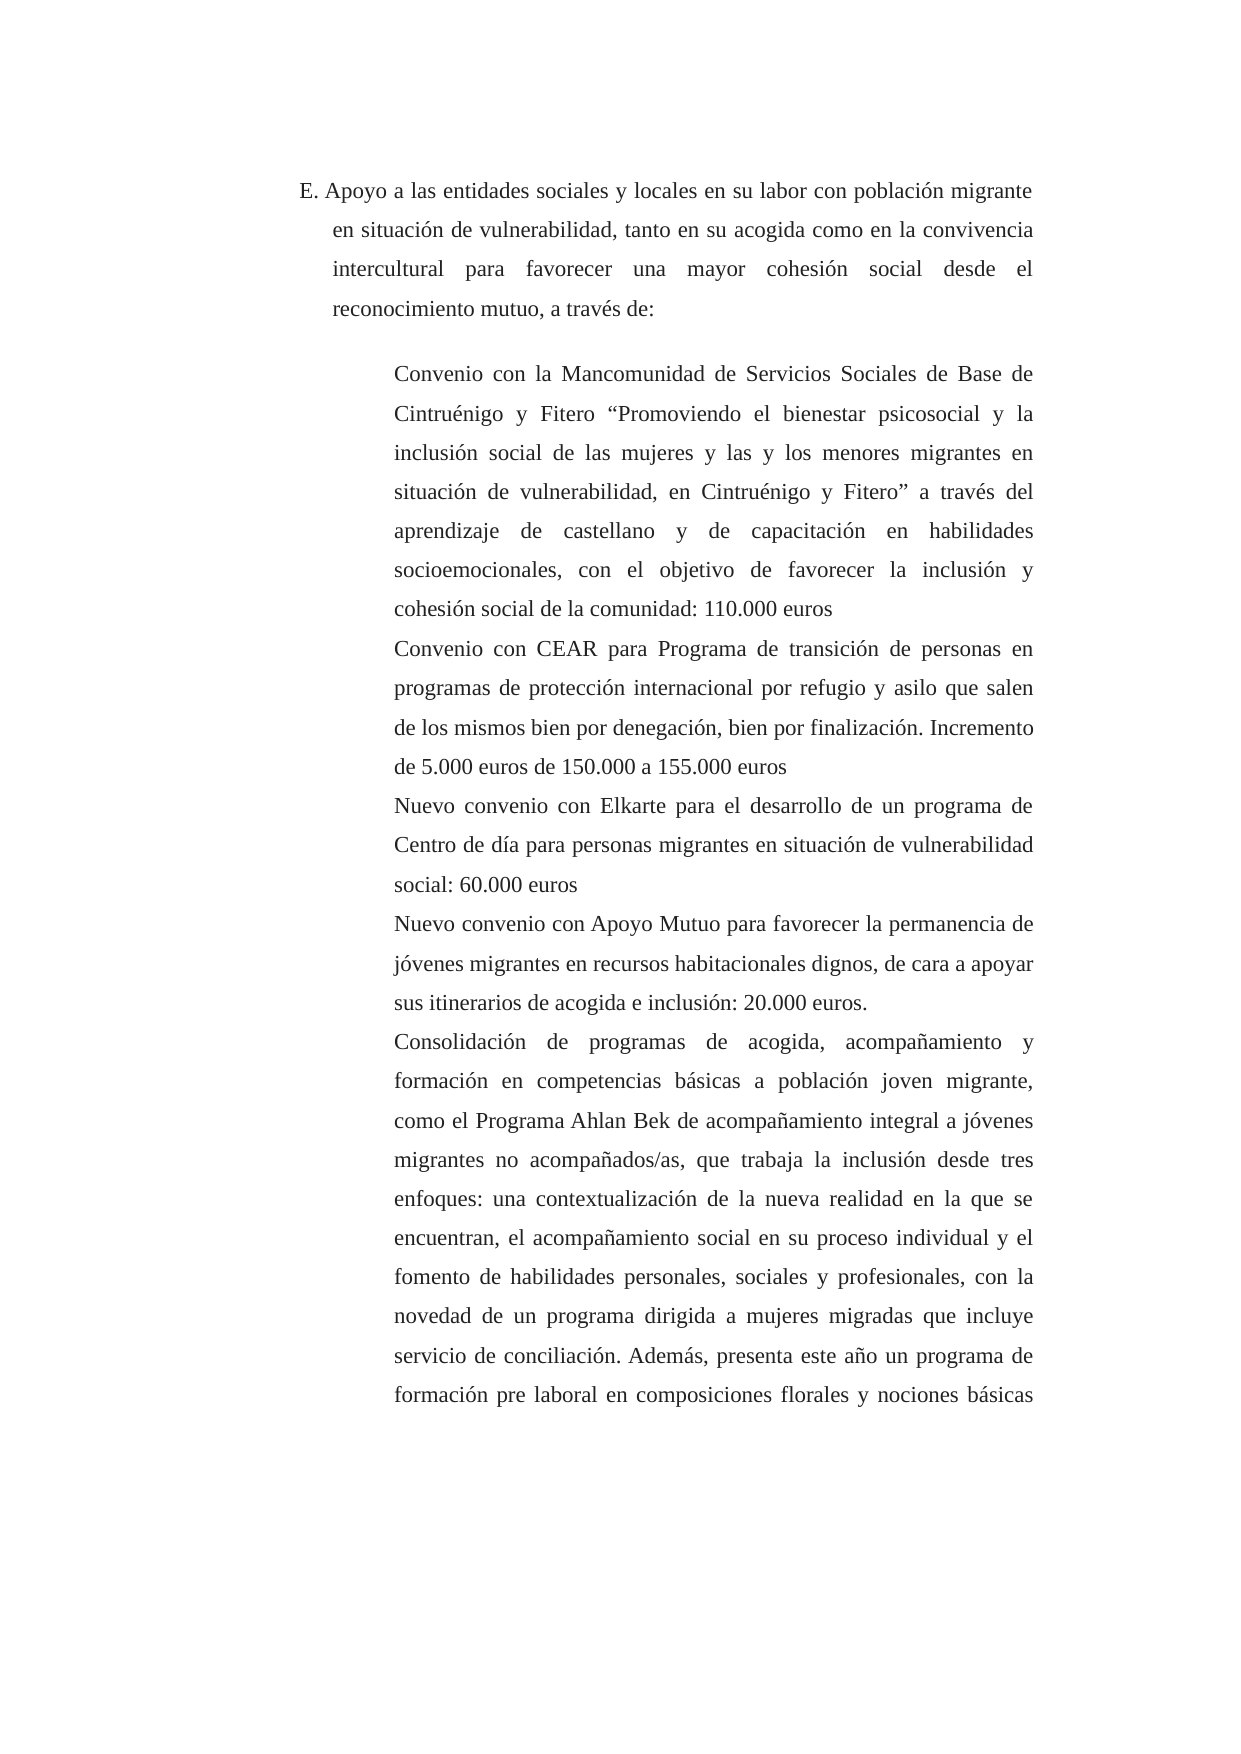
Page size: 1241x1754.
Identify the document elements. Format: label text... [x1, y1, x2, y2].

list Convenio con la Mancomunidad de Servicios Sociales de Base de Cintruénigo y Fitero “Promoviendo el bienestar psicosocial y la inclusión social de las mujeres y las y los menores migrantes en situación de vulnerabilidad, en Cintruénigo y Fitero” a través del aprendizaje de castellano y de capacitación en habilidades socioemocionales, con el objetivo de favorecer la inclusión y cohesión social de la comunidad: 110.000 euros [362, 361, 1034, 622]
list Nuevo convenio con Apoyo Mutuo para favorecer la permanencia de jóvenes migrantes en recursos habitacionales dignos, de cara a apoyar sus itinerarios de acogida e inclusión: 20.000 euros. [362, 910, 1034, 1015]
list Convenio con CEAR para Programa de transición de personas en programas de protección internacional por refugio y asilo que salen de los mismos bien por denegación, bien por finalización. Incremento de 5.000 euros de 150.000 a 155.000 euros [362, 635, 1034, 779]
list Nuevo convenio con Elkarte para el desarrollo de un programa de Centro de día para personas migrantes en situación de vulnerabilidad social: 60.000 euros [362, 792, 1034, 897]
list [362, 1028, 1034, 1407]
text E. Apoyo a las entidades sociales y locales en su labor con población migrante en situación de vulnerabilidad, tanto en su acogida como en la convivencia intercultural para favorecer una mayor cohesión social desde el reconocimiento mutuo, a través de: [299, 177, 1034, 321]
